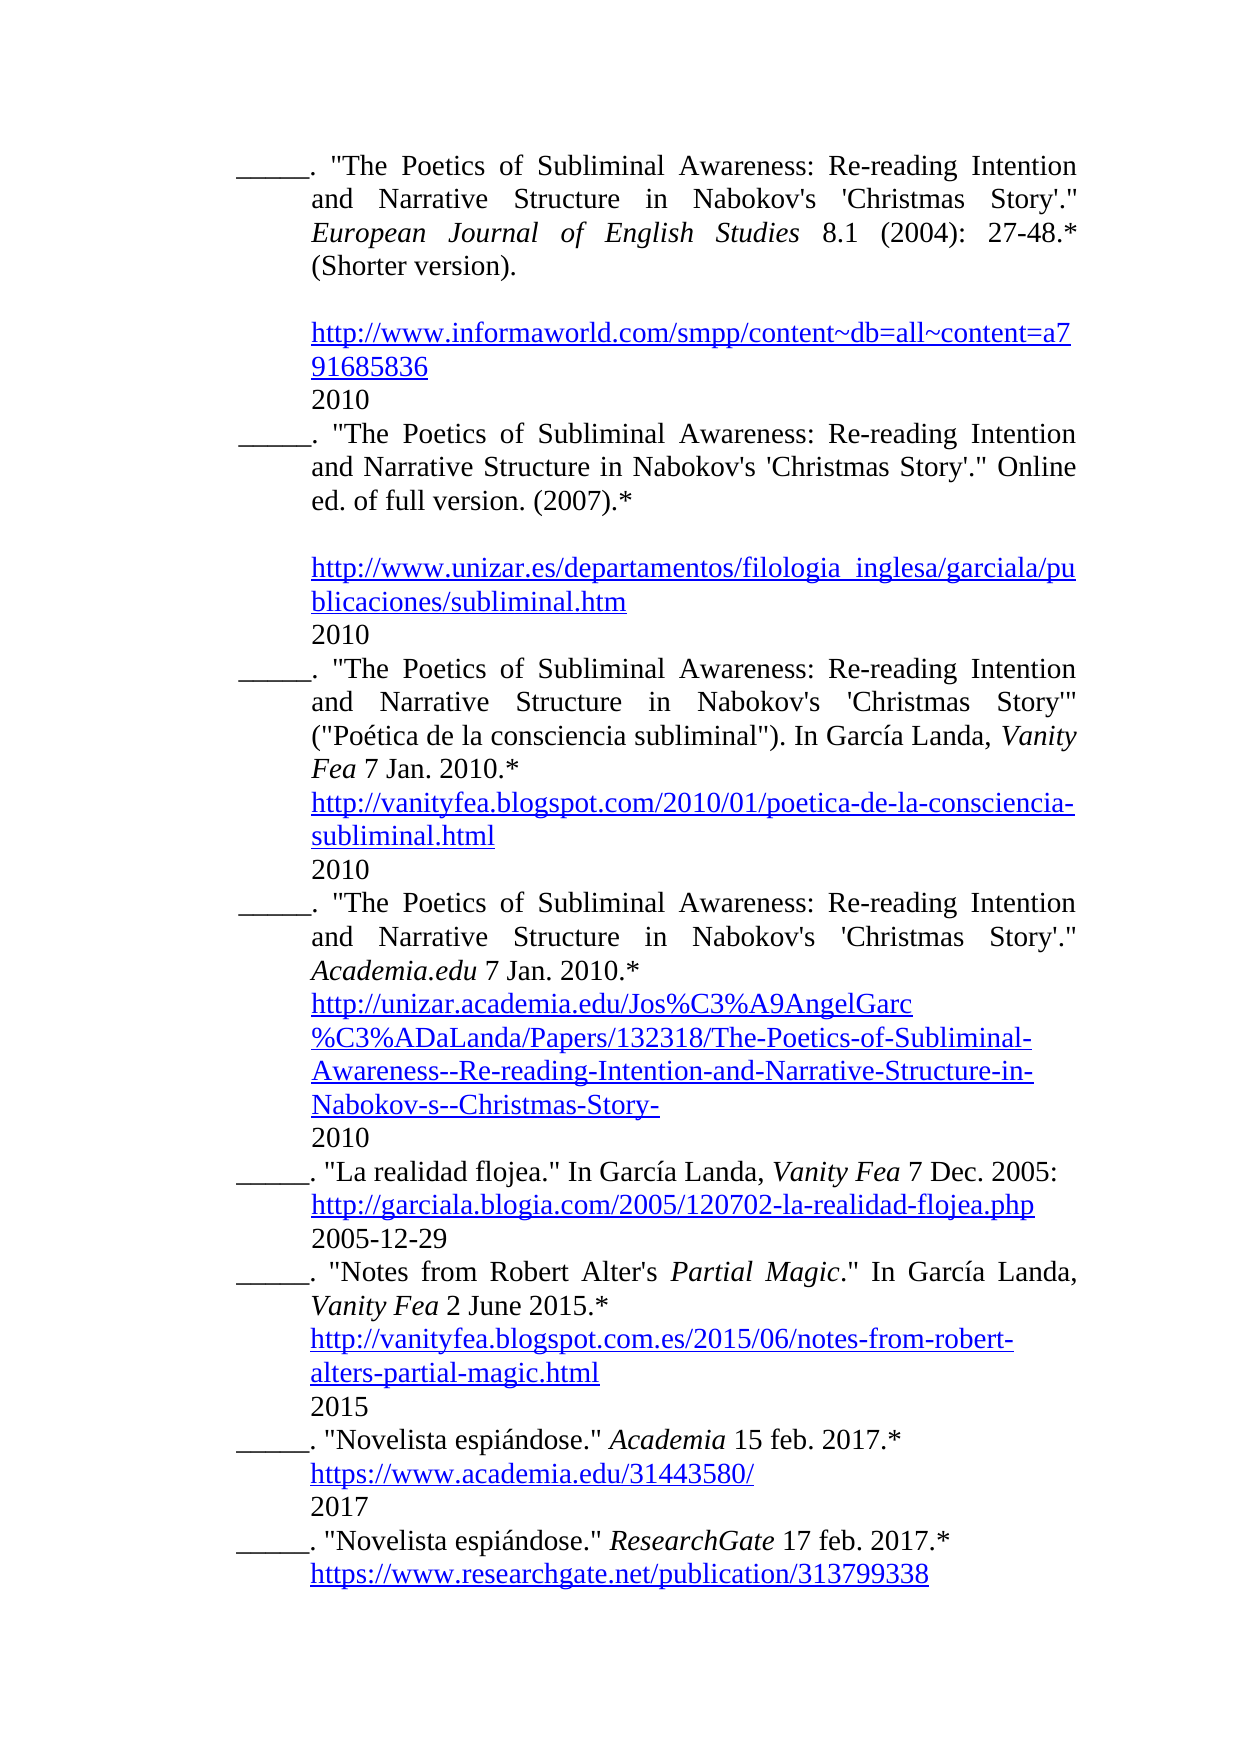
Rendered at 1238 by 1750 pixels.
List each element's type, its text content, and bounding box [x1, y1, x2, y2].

text http://vanityfea.blogspot.com.es/2015/06/notes-from-robert-alters-partial-magic.html [236, 1322, 1078, 1389]
text http://garciala.blogia.com/2005/120702-la-realidad-flojea.php [236, 1187, 1078, 1221]
text 2005-12-29 [236, 1221, 1078, 1254]
text 2010 [238, 382, 1077, 416]
text _____. "The Poetics of Subliminal Awareness: Re-reading Intention and Narrative Structure in Nabokov's 'Christmas Story'" ("Poética de la consciencia subliminal"). In García Landa, Vanity Fea 7 Jan. 2010.* [238, 651, 1077, 785]
text http://vanityfea.blogspot.com/2010/01/poetica-de-la-consciencia-subliminal.html [238, 785, 1077, 852]
text _____. "Notes from Robert Alter's Partial Magic." In García Landa, Vanity Fea 2 June 2015.* [236, 1254, 1078, 1322]
text _____. "La realidad flojea." In García Landa, Vanity Fea 7 Dec. 2005: [236, 1154, 1078, 1187]
text http://unizar.academia.edu/Jos%C3%A9AngelGarc%C3%ADaLanda/Papers/132318/The-Poetics-of-Subliminal-Awareness--Re-reading-Intention-and-Narrative-Structure-in-Nabokov-s--Christmas-Story- [238, 986, 1077, 1120]
text https://www.researchgate.net/publication/313799338 [236, 1556, 1078, 1590]
text 2017 [236, 1489, 1078, 1523]
text 2015 [236, 1389, 1078, 1422]
text _____. "Novelista espiándose." Academia 15 feb. 2017.* [236, 1422, 1078, 1456]
text http://www.unizar.es/departamentos/filologia_inglesa/garciala/publicaciones/subliminal.htm [238, 517, 1077, 617]
text _____. "The Poetics of Subliminal Awareness: Re-reading Intention and Narrative Structure in Nabokov's 'Christmas Story'." European Journal of English Studies 8.1 (2004): 27-48.* (Shorter version). [236, 148, 1078, 282]
text https://www.academia.edu/31443580/ [236, 1456, 1078, 1489]
text _____. "The Poetics of Subliminal Awareness: Re-reading Intention and Narrative Structure in Nabokov's 'Christmas Story'." Online ed. of full version. (2007).* [238, 416, 1077, 517]
text 2010 [238, 852, 1077, 886]
text http://www.informaworld.com/smpp/content~db=all~content=a791685836 [238, 282, 1077, 382]
text _____. "The Poetics of Subliminal Awareness: Re-reading Intention and Narrative Structure in Nabokov's 'Christmas Story'." Academia.edu 7 Jan. 2010.* [238, 886, 1077, 986]
text 2010 [238, 1120, 1077, 1154]
text 2010 [238, 617, 1077, 651]
text _____. "Novelista espiándose." ResearchGate 17 feb. 2017.* [236, 1523, 1078, 1556]
